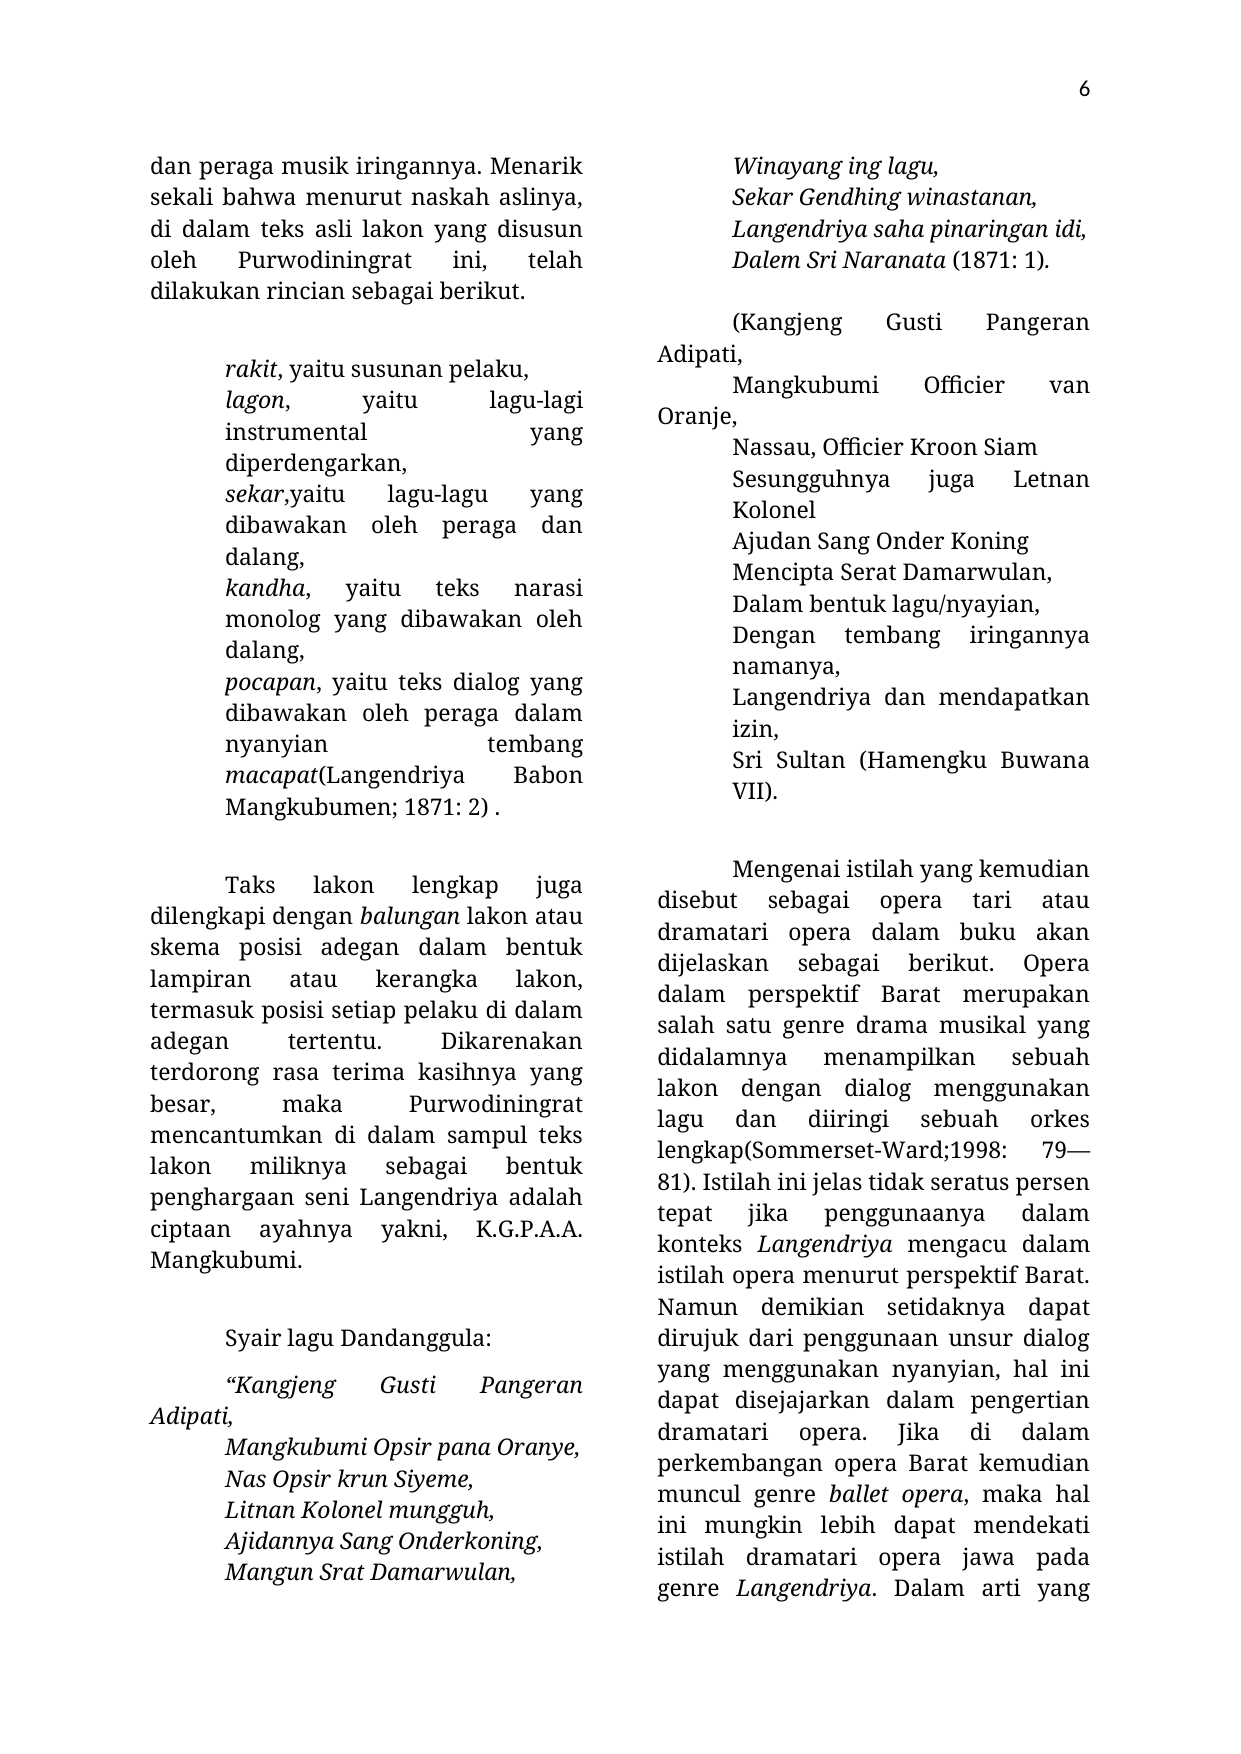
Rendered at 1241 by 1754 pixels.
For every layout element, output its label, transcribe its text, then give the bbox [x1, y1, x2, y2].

text Mangkubumi Officier van Oranje, [657, 369, 1090, 431]
text Sekar Gendhing winastanan, [657, 181, 1090, 212]
text rakit, yaitu susunan pelaku, [150, 353, 583, 384]
text Dalem Sri Naranata (1871: 1). [657, 244, 1090, 275]
text Litnan Kolonel mungguh, [150, 1494, 583, 1525]
text Nassau, Officier Kroon Siam [657, 431, 1090, 462]
text lagon, yaitu lagu-lagi instrumental yang diperdengarkan, [225, 384, 583, 478]
text kandha, yaitu teks narasi monolog yang dibawakan oleh dalang, [225, 572, 583, 666]
text Langendriya saha pinaringan idi, [657, 212, 1090, 244]
text Ajidannya Sang Onderkoning, [150, 1525, 583, 1556]
text Ajudan Sang Onder Koning [657, 525, 1090, 556]
text pocapan, yaitu teks dialog yang dibawakan oleh peraga dalam nyanyian tembang macapat(Langendriya Babon Mangkubumen; 1871: 2) . [225, 666, 583, 822]
text Dengan tembang iringannya namanya, [732, 619, 1090, 681]
text (Kangjeng Gusti Pangeran Adipati, [657, 306, 1090, 369]
text Nas Opsir krun Siyeme, [150, 1462, 583, 1494]
text “Kangjeng Gusti Pangeran Adipati, [150, 1369, 583, 1431]
text Mangkubumi Opsir pana Oranye, [150, 1431, 583, 1462]
text Dalam bentuk lagu/nyayian, [657, 587, 1090, 619]
text Sri Sultan (Hamengku Buwana VII). [732, 744, 1090, 806]
text Syair lagu Dandanggula: [150, 1322, 583, 1353]
text Langendriya dan mendapatkan izin, [732, 681, 1090, 744]
text Mencipta Serat Damarwulan, [657, 556, 1090, 587]
text Taks lakon lengkap juga dilengkapi dengan balungan lakon atau skema posisi adegan dalam bentuk lampiran atau kerangka lakon, termasuk posisi setiap pelaku di dalam adegan tertentu. Dikarenakan terdorong rasa terima kasihnya yang besar, maka Purwodiningrat mencantumkan di dalam sampul teks lakon miliknya sebagai bentuk penghargaan seni Langendriya adalah ciptaan ayahnya yakni, K.G.P.A.A. Mangkubumi. [150, 869, 583, 1275]
text Sesungguhnya juga Letnan Kolonel [732, 462, 1090, 525]
text sekar,yaitu lagu-lagu yang dibawakan oleh peraga dan dalang, [225, 478, 583, 572]
text Mangun Srat Damarwulan, [150, 1556, 583, 1587]
text Winayang ing lagu, [657, 150, 1090, 181]
